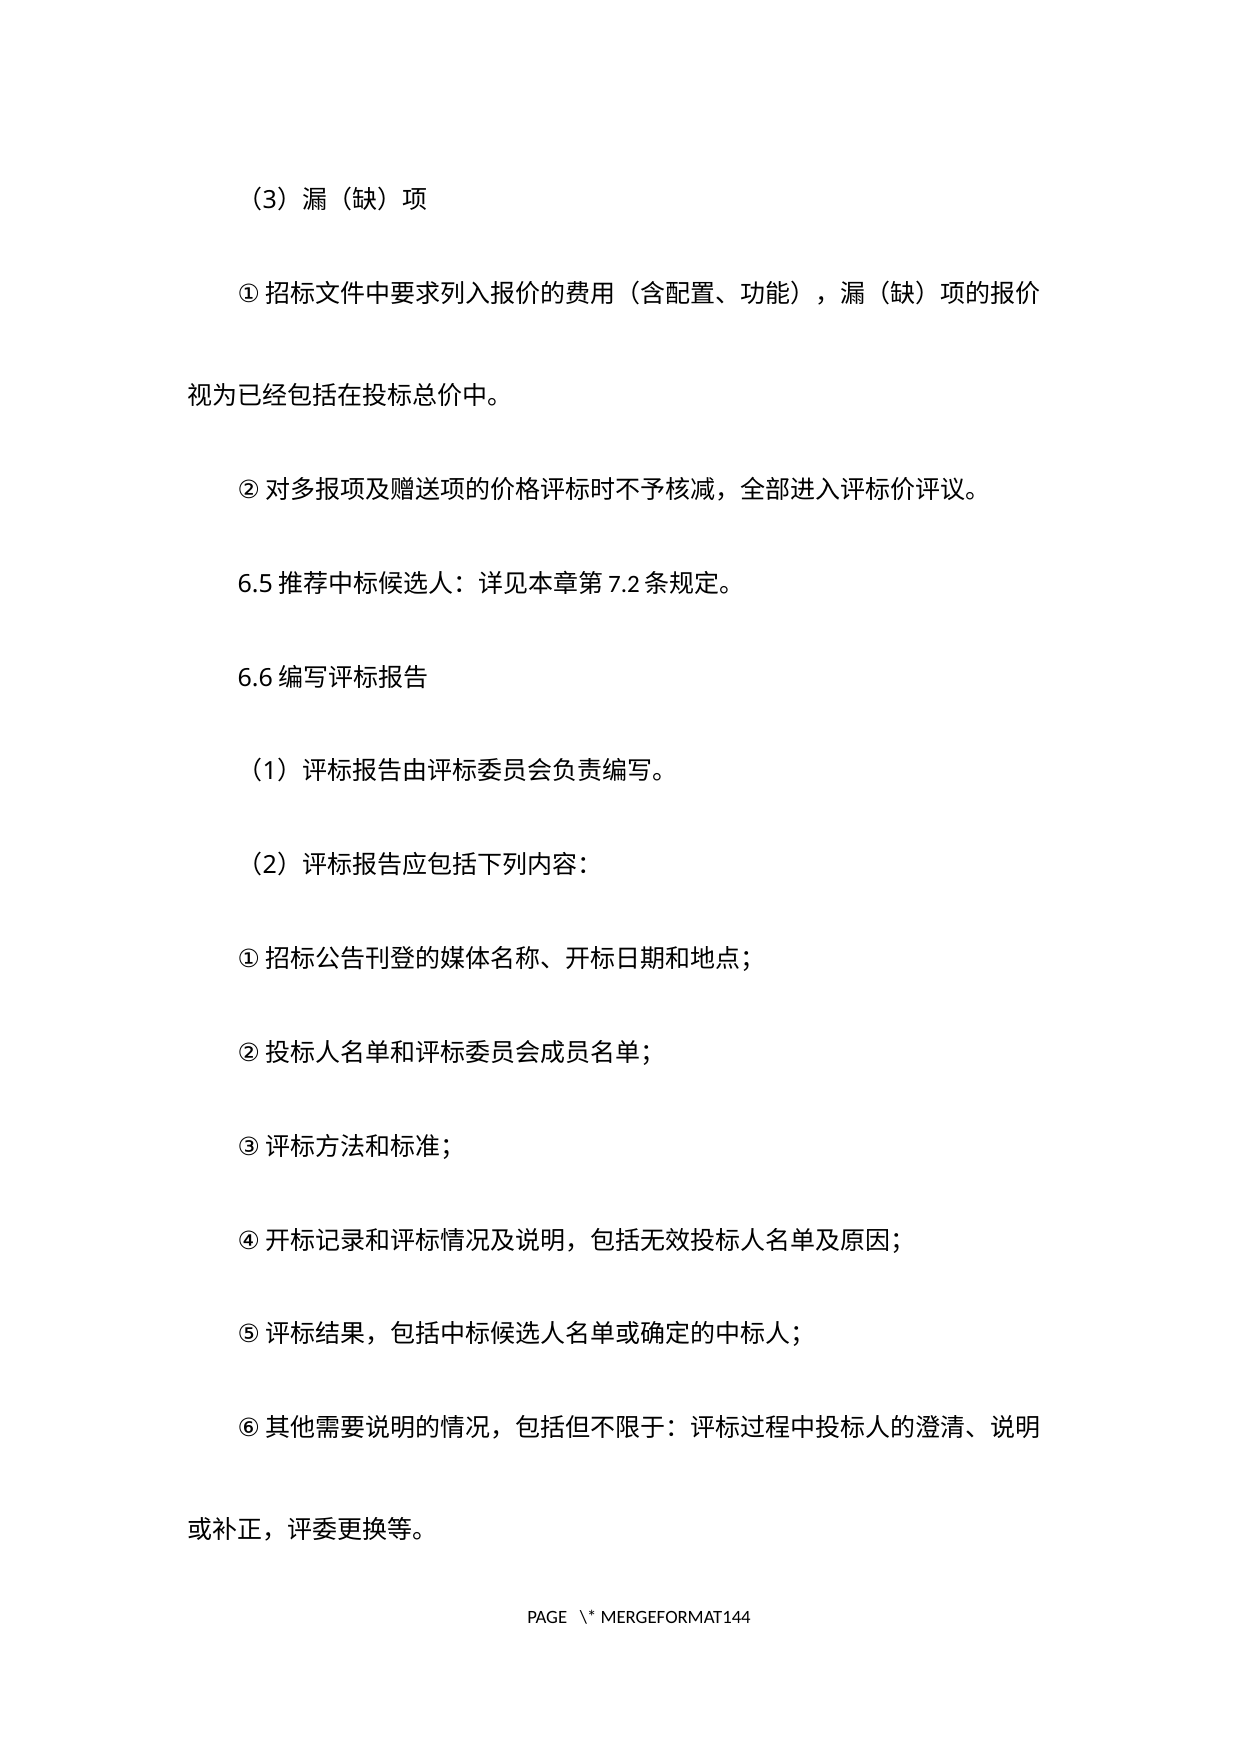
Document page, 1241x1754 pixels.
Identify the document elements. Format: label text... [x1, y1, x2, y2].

text （1）评标报告由评标委员会负责编写。 [187, 735, 1053, 803]
text 6.6编写评标报告 [187, 641, 1053, 709]
text （3）漏（缺）项 [187, 164, 1053, 232]
text ②投标人名单和评标委员会成员名单； [187, 1017, 1053, 1084]
text ①招标公告刊登的媒体名称、开标日期和地点； [187, 923, 1053, 991]
text ⑥其他需要说明的情况，包括但不限于：评标过程中投标人的澄清、说明或补正，评委更换等。 [187, 1392, 1053, 1562]
text ④开标记录和评标情况及说明，包括无效投标人名单及原因； [187, 1204, 1053, 1272]
text 6.5推荐中标候选人：详见本章第7.2条规定。 [187, 547, 1053, 615]
text ①招标文件中要求列入报价的费用（含配置、功能），漏（缺）项的报价视为已经包括在投标总价中。 [187, 258, 1053, 427]
text （2）评标报告应包括下列内容： [187, 829, 1053, 897]
text ②对多报项及赠送项的价格评标时不予核减，全部进入评标价评议。 [187, 453, 1053, 521]
text ⑤评标结果，包括中标候选人名单或确定的中标人； [187, 1298, 1053, 1366]
text ③评标方法和标准； [187, 1110, 1053, 1178]
